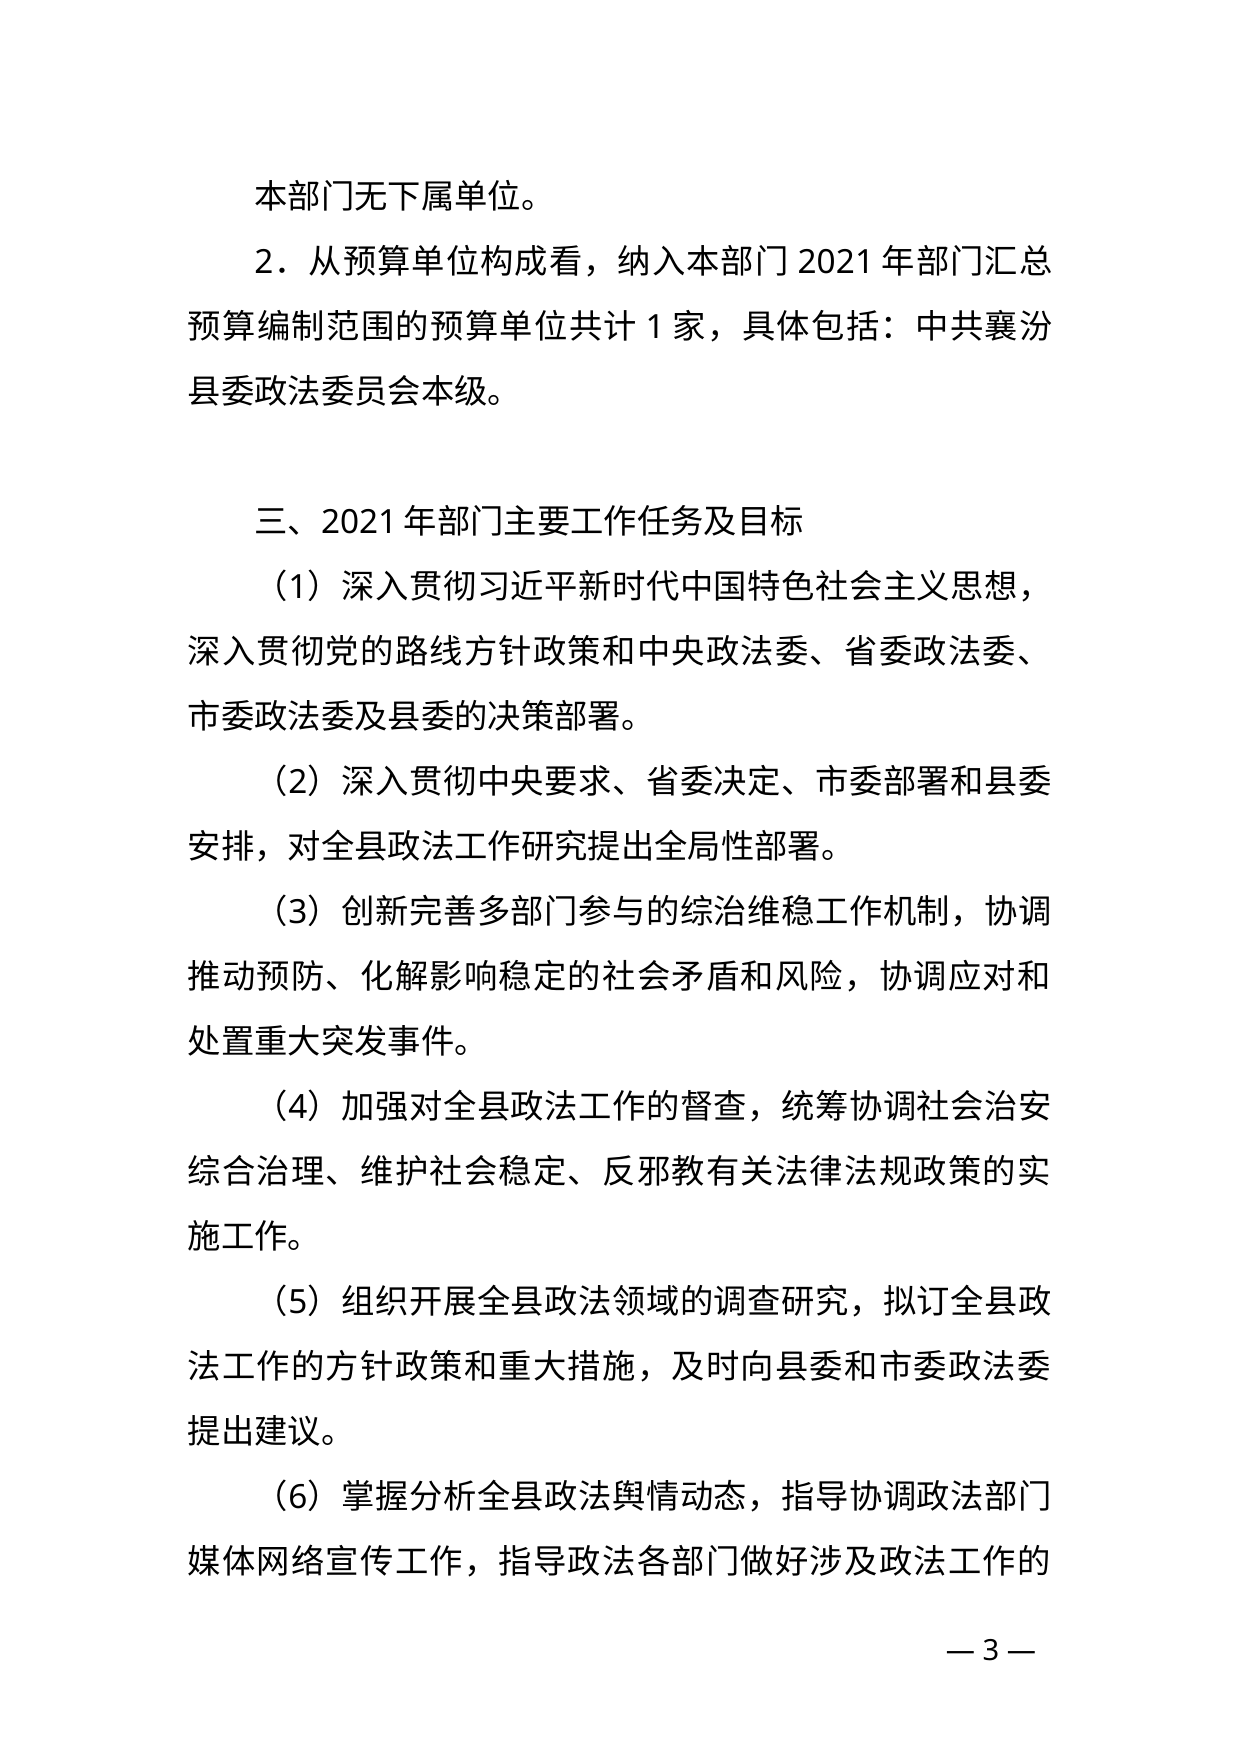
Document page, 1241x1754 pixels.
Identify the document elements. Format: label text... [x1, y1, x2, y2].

text 本部门无下属单位。 [187, 162, 1053, 227]
text 三、2021年部门主要工作任务及目标 [187, 487, 1053, 552]
text （3）创新完善多部门参与的综治维稳工作机制，协调推动预防、化解影响稳定的社会矛盾和风险，协调应对和处置重大突发事件。 [187, 877, 1053, 1072]
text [187, 1462, 1053, 1592]
text （1）深入贯彻习近平新时代中国特色社会主义思想，深入贯彻党的路线方针政策和中央政法委、省委政法委、市委政法委及县委的决策部署。 [187, 552, 1053, 747]
text （5）组织开展全县政法领域的调查研究，拟订全县政法工作的方针政策和重大措施，及时向县委和市委政法委提出建议。 [187, 1267, 1053, 1462]
text （4）加强对全县政法工作的督查，统筹协调社会治安综合治理、维护社会稳定、反邪教有关法律法规政策的实施工作。 [187, 1072, 1053, 1267]
text （2）深入贯彻中央要求、省委决定、市委部署和县委安排，对全县政法工作研究提出全局性部署。 [187, 747, 1053, 877]
text 2．从预算单位构成看，纳入本部门2021年部门汇总预算编制范围的预算单位共计1家，具体包括：中共襄汾县委政法委员会本级。 [187, 227, 1053, 422]
